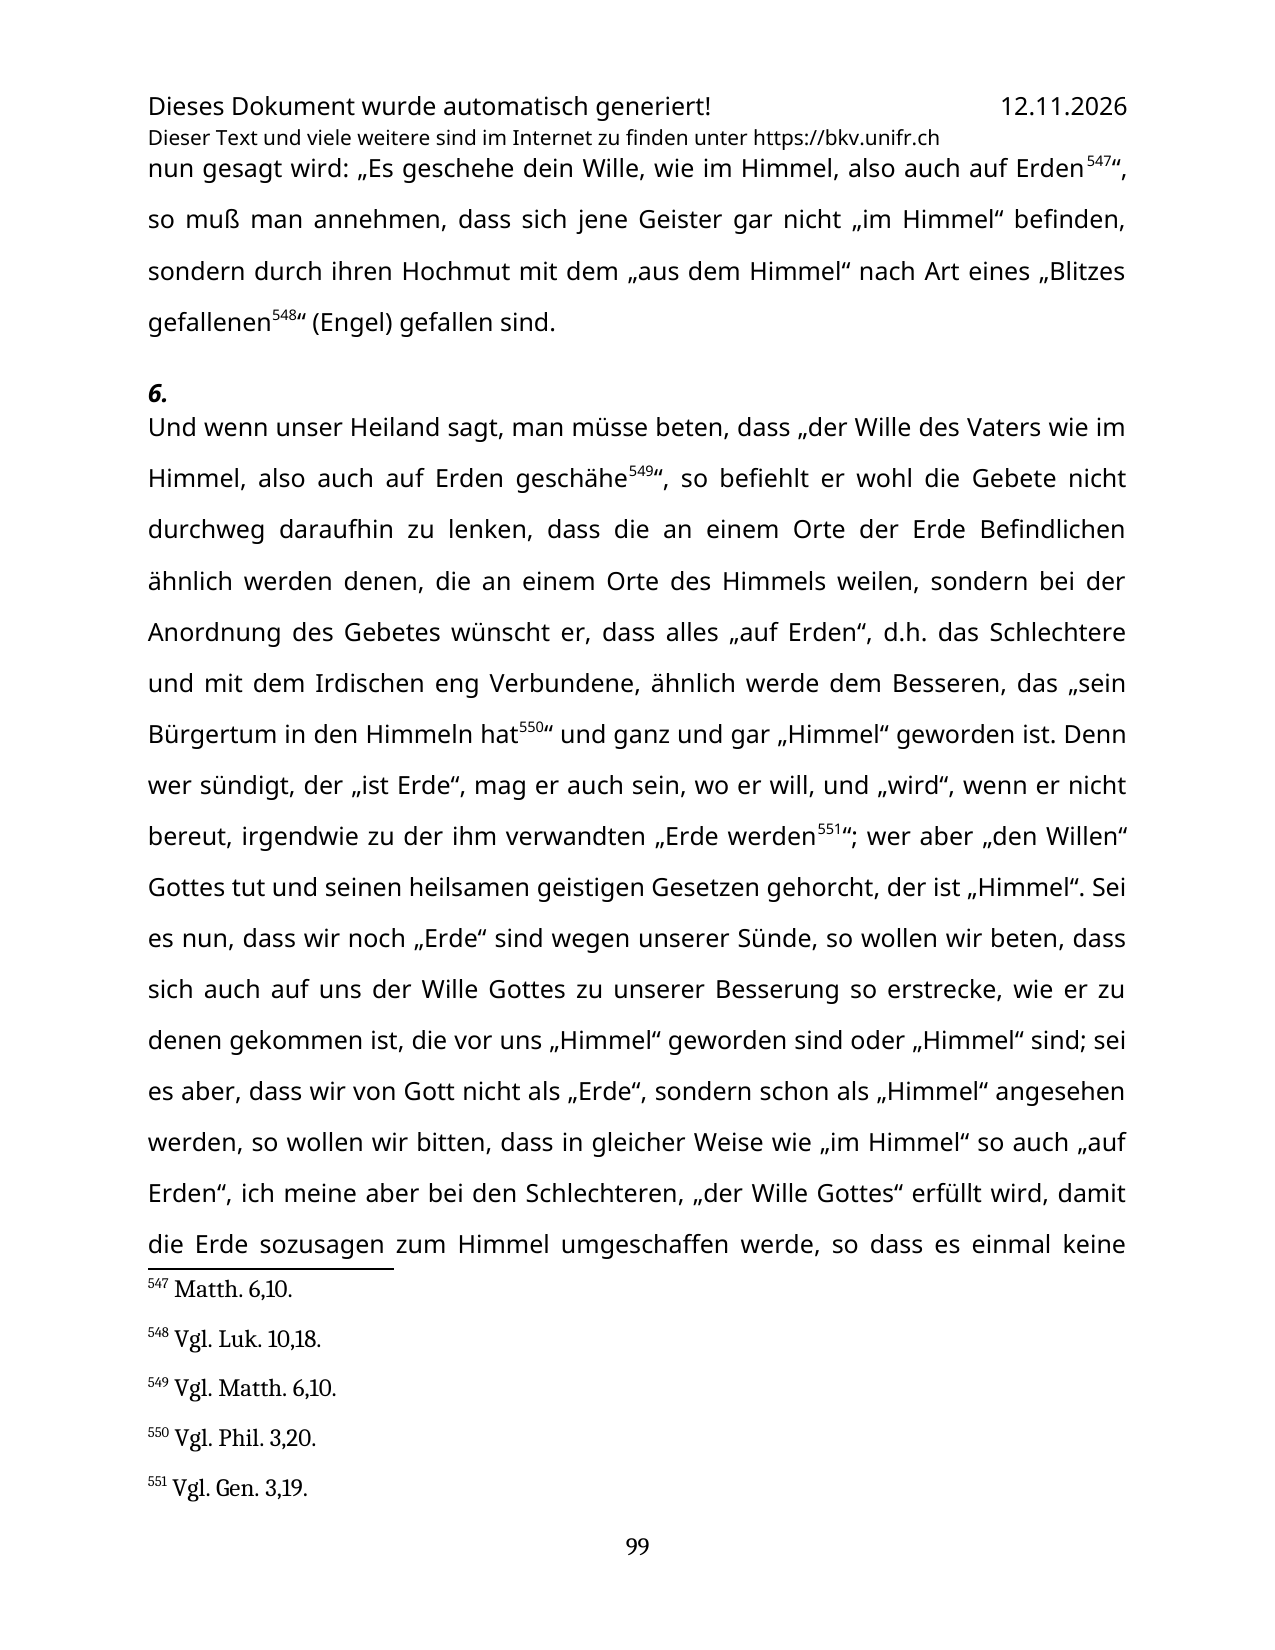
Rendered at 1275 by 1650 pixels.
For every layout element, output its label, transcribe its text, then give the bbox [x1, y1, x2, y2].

subtitle 6. [148, 376, 1127, 410]
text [148, 410, 1127, 1261]
text Da aber der zweite Erklärer die Zweifel darüber noch nicht beseitigt, wie denn „der Wille Gottes im Himmel“ gilt, während doch die „in den Himmelsräumen wohnenden Geisterwesen der Bosheit gegen die auf Erden streiten“, so wird es möglich sein, von dieser Erwägung aus die Frage so zu lösen. Wie der, welcher noch „auf Erden“ weilt, aber „sein Bürgertum in den Himmeln“ hat und Schätze „im Himmel“ sammelt, da er „sein Herz im Himmel“ hat und „das Bild des Himmlischen an sich trägt“, deshalb zwar nicht des Ortes, aber der Gesinnung wegen nicht mehr „von der Erde“ ist, auch nicht „von der unteren Welt“, sondern vom Himmel und der himmlischen Welt, die besser ist als diese: so sind auch „die noch in den himmlischen Räumen verweilenden Geisterwesen der Bosheit“, die „ihr Bürgertum“ „auf Erden“ haben und dem Menschen als ihre Widersacher nachstellen und sich „Schätze auf Erden sammeln“ und „das Bild des Irdischen an sich tragen“, welcher „das Erstgebilde des Herrn ist, geschaffen, um von den Engeln verspottet zu werden“ - so sind auch diese Geister nicht S. 94 himmlisch und wohnen auch wegen ihrer schlechten Gesinnung nicht in den Himmeln. Wenn nun gesagt wird: „Es geschehe dein Wille, wie im Himmel, also auch auf Erden“, so muß man annehmen, dass sich jene Geister gar nicht „im Himmel“ befinden, sondern durch ihren Hochmut mit dem „aus dem Himmel“ nach Art eines „Blitzes gefallenen“ (Engel) gefallen sind. [148, 151, 1127, 338]
